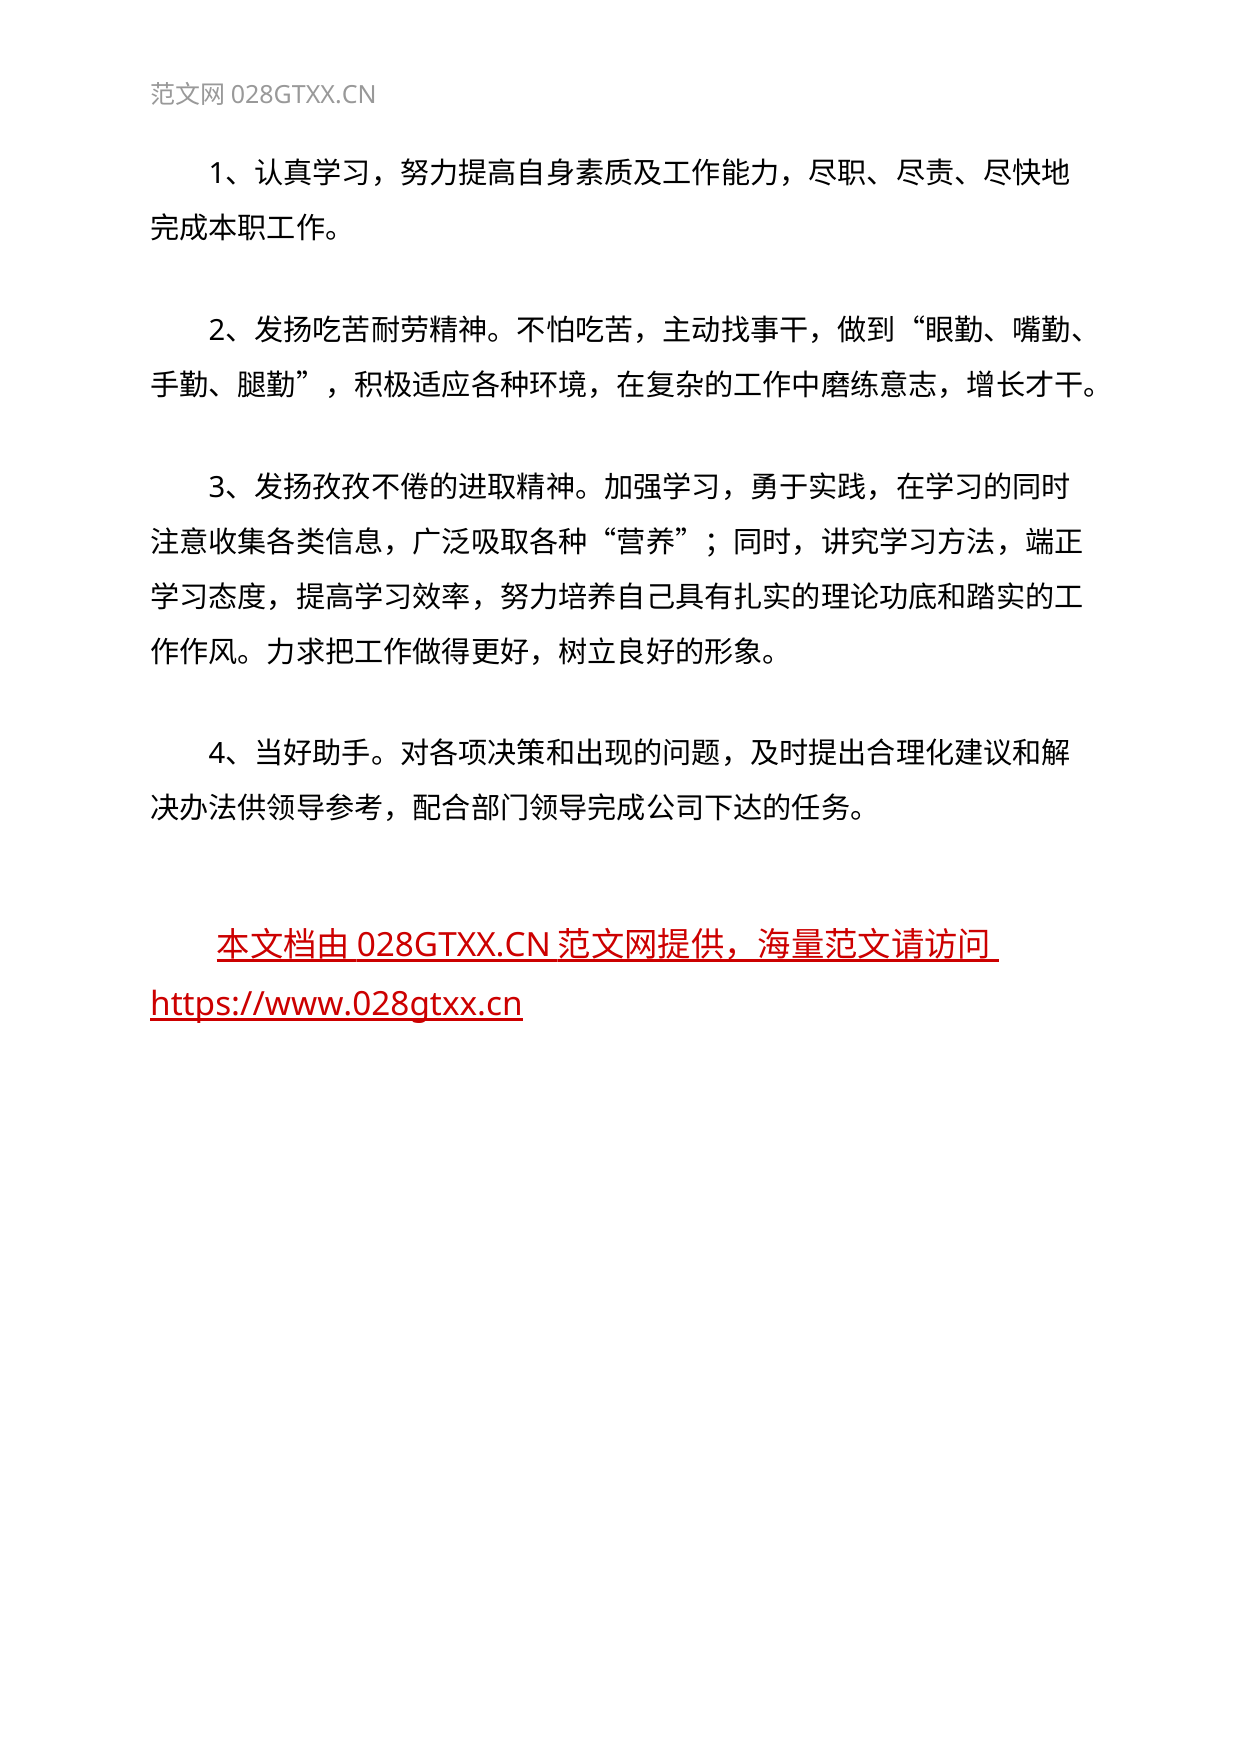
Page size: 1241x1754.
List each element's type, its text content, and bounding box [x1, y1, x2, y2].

text 4、当好助手。对各项决策和出现的问题，及时提出合理化建议和解决办法供领导参考，配合部门领导完成公司下达的任务。 [150, 730, 1090, 827]
text 2、发扬吃苦耐劳精神。不怕吃苦，主动找事干，做到“眼勤、嘴勤、手勤、腿勤”，积极适应各种环境，在复杂的工作中磨练意志，增长才干。 [150, 307, 1090, 404]
text 1、认真学习，努力提高自身素质及工作能力，尽职、尽责、尽快地完成本职工作。 [150, 150, 1090, 247]
text 本文档由028GTXX.CN范文网提供，海量范文请访问 https://www.028gtxx.cn [150, 918, 1090, 1026]
text 3、发扬孜孜不倦的进取精神。加强学习，勇于实践，在学习的同时注意收集各类信息，广泛吸取各种“营养”；同时，讲究学习方法，端正学习态度，提高学习效率，努力培养自己具有扎实的理论功底和踏实的工作作风。力求把工作做得更好，树立良好的形象。 [150, 463, 1090, 671]
